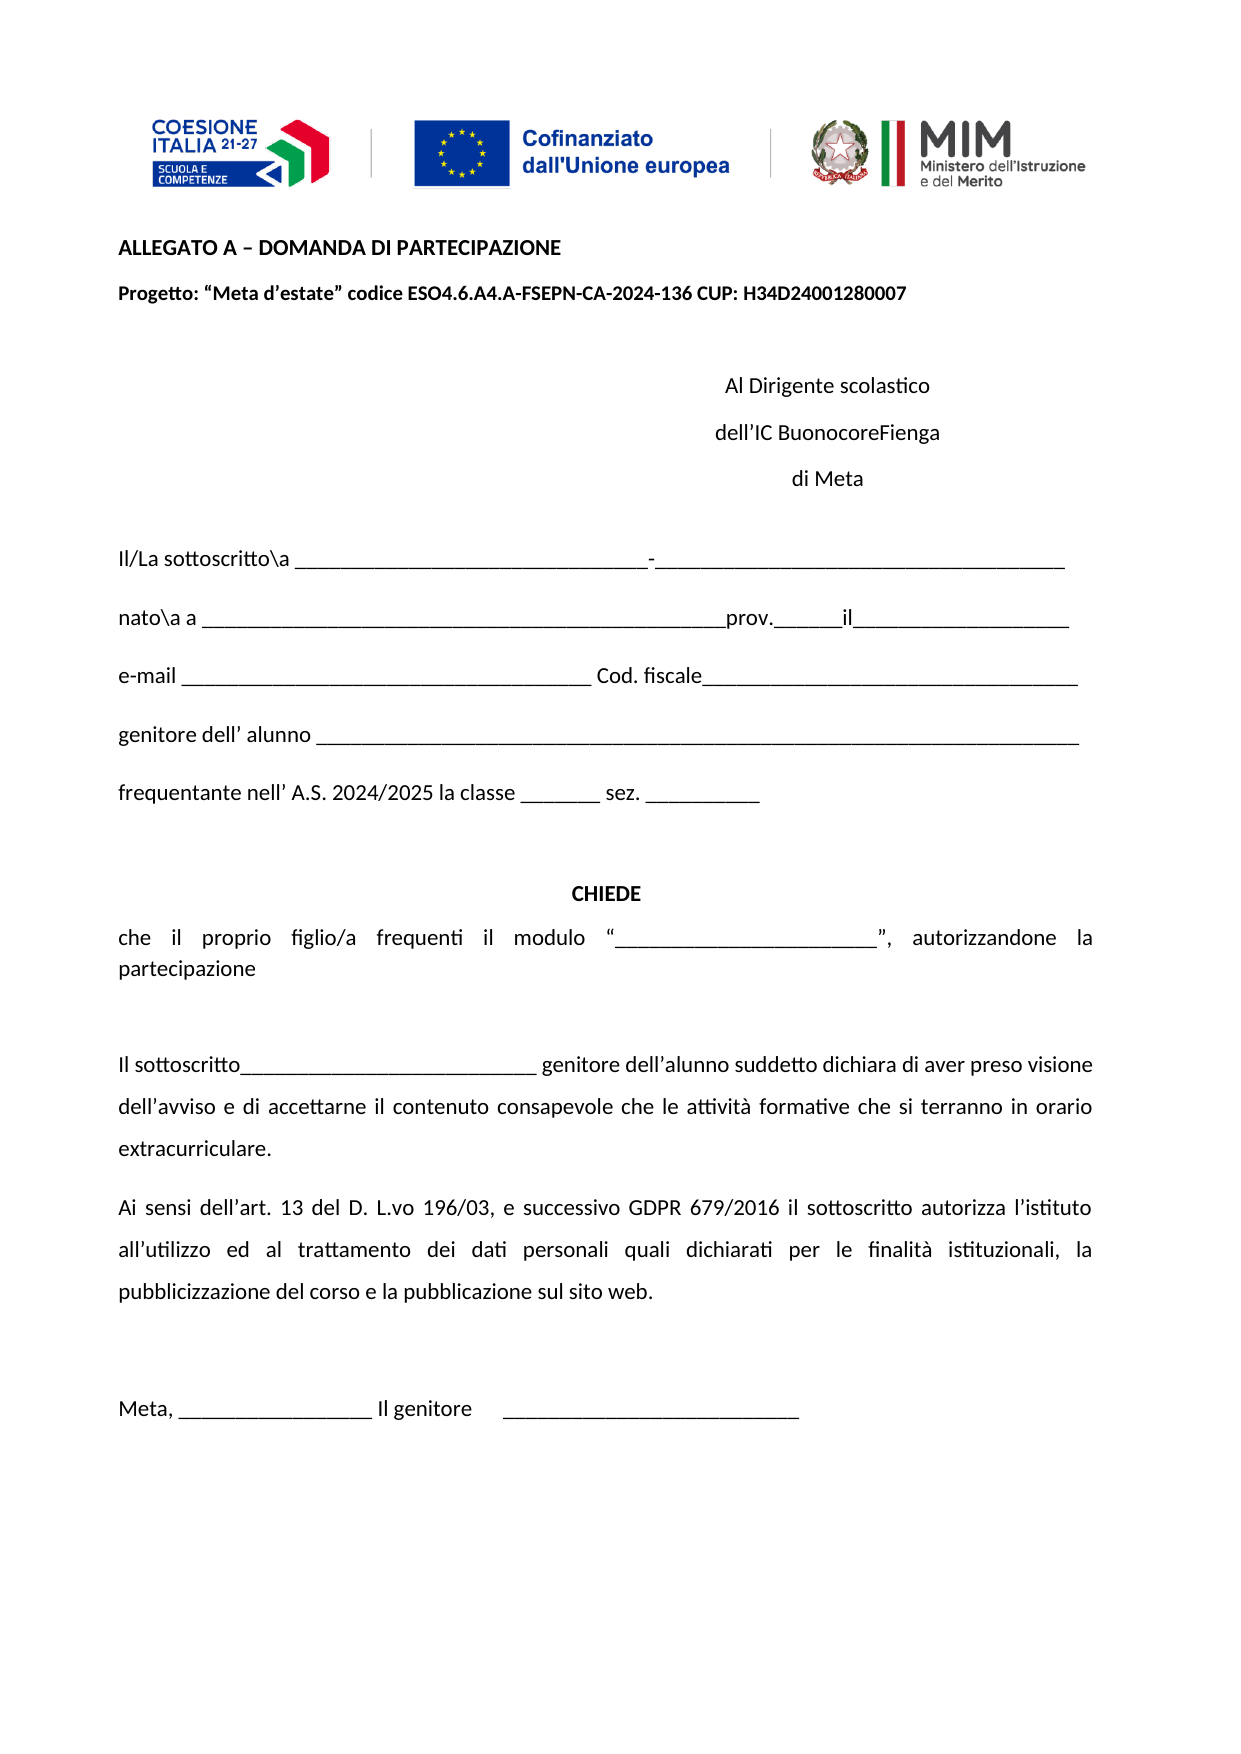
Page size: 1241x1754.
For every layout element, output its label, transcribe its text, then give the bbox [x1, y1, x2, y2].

text dell’IC BuonocoreFienga [487, 418, 1094, 446]
text CHIEDE [118, 879, 1094, 907]
text Ai sensi dell’art. 13 del D. L.vo 196/03, e successivo GDPR 679/2016 il sottoscritto autorizza l’istituto all’utilizzo ed al trattamento dei dati personali quali dichiarati per le finalità istituzionali, la pubblicizzazione del corso e la pubblicazione sul sito web. [118, 1193, 1094, 1305]
text Il sottoscritto__________________________ genitore dell’alunno suddetto dichiara di aver preso visione dell’avviso e di accettarne il contenuto consapevole che le attività formative che si terranno in orario extracurriculare. [118, 1050, 1094, 1162]
text Il/La sottoscritto\a _______________________________-____________________________________ [118, 544, 1094, 572]
text frequentante nell’ A.S. 2024/2025 la classe _______ sez. __________ [118, 778, 1094, 807]
text Progetto: “Meta d’estate” codice ESO4.6.A4.A-FSEPN-CA-2024-136 CUP: H34D24001280007 [118, 280, 1094, 305]
text Meta, _________________ Il genitore __________________________ [118, 1394, 1094, 1422]
text di Meta [487, 464, 1094, 492]
text nato\a a ______________________________________________prov.______il___________________ [118, 603, 1094, 631]
text genitore dell’ alunno ___________________________________________________________________ [118, 720, 1094, 748]
picture [118, 101, 1123, 205]
text Al Dirigente scolastico [487, 371, 1094, 399]
text e-mail ____________________________________ Cod. fiscale_________________________________ [118, 661, 1094, 689]
text che il proprio figlio/a frequenti il modulo “_______________________”, autorizzandone la partecipazione [118, 923, 1094, 982]
text ALLEGATO A – DOMANDA DI PARTECIPAZIONE [118, 233, 1094, 261]
